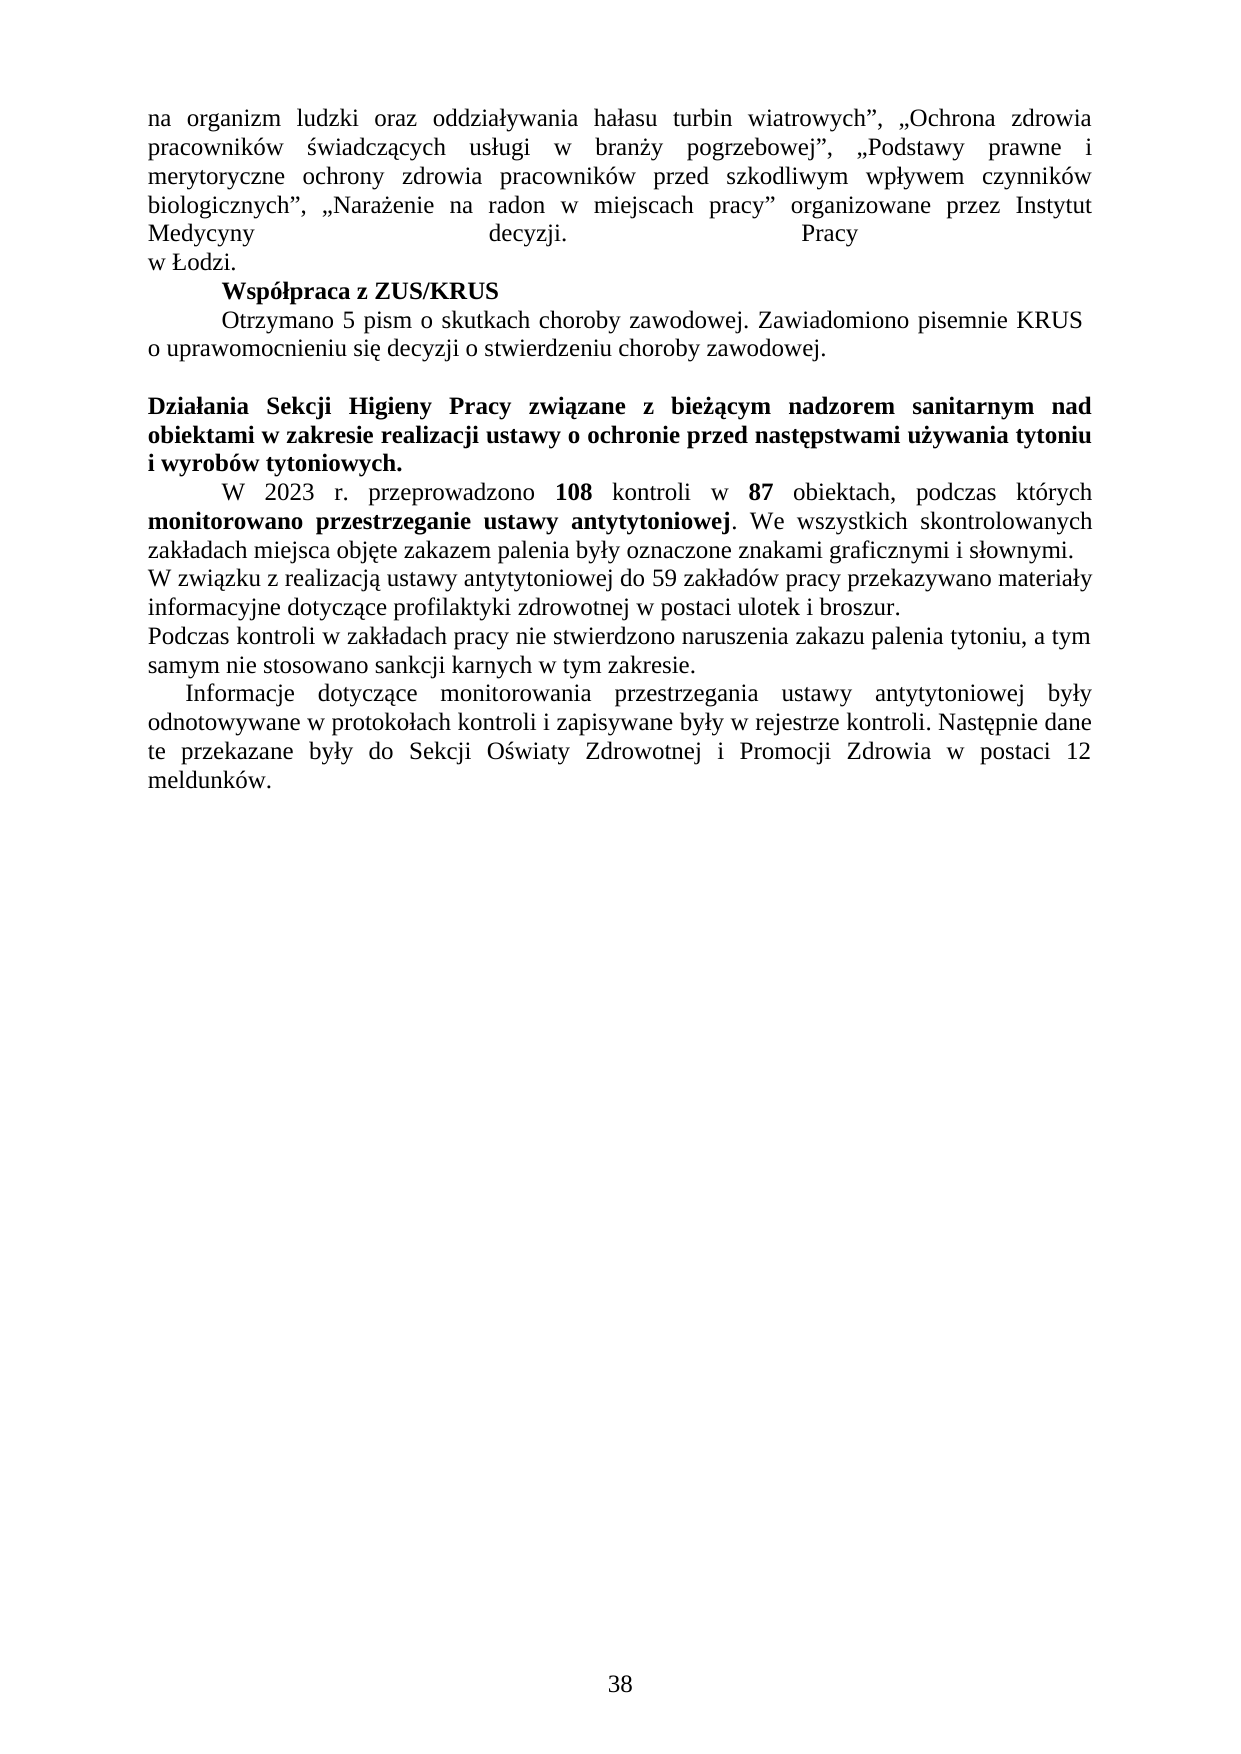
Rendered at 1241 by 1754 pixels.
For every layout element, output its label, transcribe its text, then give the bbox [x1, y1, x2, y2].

text Współpraca z ZUS/KRUS [148, 276, 1093, 305]
text Otrzymano 5 pism o skutkach choroby zawodowej. Zawiadomiono pisemnie KRUS o uprawomocnieniu się decyzji o stwierdzeniu choroby zawodowej. [148, 305, 1093, 362]
text Informacje dotyczące monitorowania przestrzegania ustawy antytytoniowej były odnotowywane w protokołach kontroli i zapisywane były w rejestrze kontroli. Następnie dane te przekazane były do Sekcji Oświaty Zdrowotnej i Promocji Zdrowia w postaci 12 meldunków. [148, 678, 1093, 793]
text W 2023 r. przeprowadzono 108 kontroli w 87 obiektach, podczas których monitorowano przestrzeganie ustawy antytytoniowej. We wszystkich skontrolowanych zakładach miejsca objęte zakazem palenia były oznaczone znakami graficznymi i słownymi. [148, 477, 1093, 563]
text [148, 103, 1093, 276]
text Podczas kontroli w zakładach pracy nie stwierdzono naruszenia zakazu palenia tytoniu, a tym samym nie stosowano sankcji karnych w tym zakresie. [148, 621, 1093, 678]
text Działania Sekcji Higieny Pracy związane z bieżącym nadzorem sanitarnym nad obiektami w zakresie realizacji ustawy o ochronie przed następstwami używania tytoniu i wyrobów tytoniowych. [148, 391, 1093, 477]
text W związku z realizacją ustawy antytytoniowej do 59 zakładów pracy przekazywano materiały informacyjne dotyczące profilaktyki zdrowotnej w postaci ulotek i broszur. [148, 563, 1093, 621]
